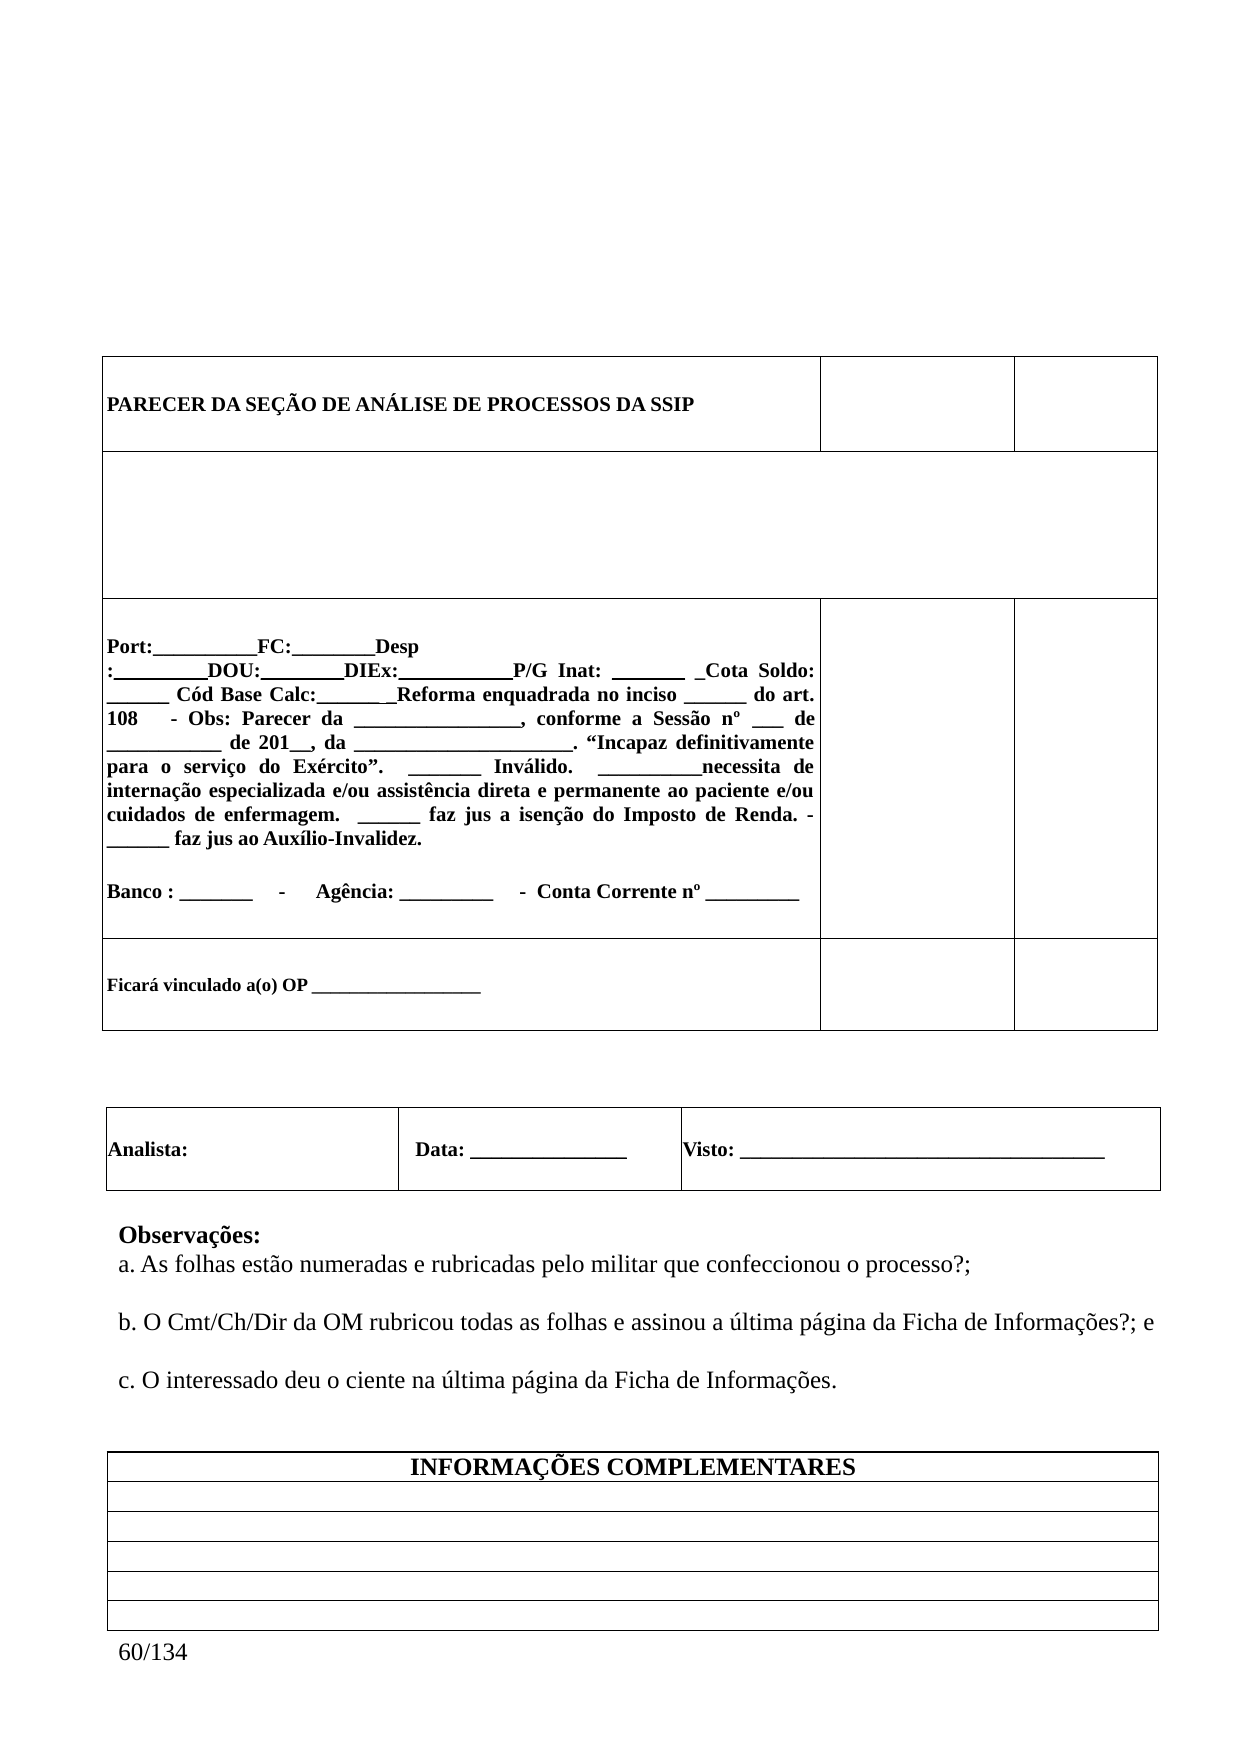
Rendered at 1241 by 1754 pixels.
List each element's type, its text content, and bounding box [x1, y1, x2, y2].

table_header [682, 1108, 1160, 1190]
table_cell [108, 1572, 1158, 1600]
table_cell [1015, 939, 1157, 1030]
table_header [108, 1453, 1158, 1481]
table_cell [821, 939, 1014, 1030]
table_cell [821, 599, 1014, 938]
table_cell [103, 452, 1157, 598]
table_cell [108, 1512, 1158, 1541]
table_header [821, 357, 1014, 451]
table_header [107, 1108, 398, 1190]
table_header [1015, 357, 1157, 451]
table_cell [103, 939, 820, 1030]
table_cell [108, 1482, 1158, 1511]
text c. O interessado deu o ciente na última página da Ficha de Informações. [118, 1365, 1202, 1393]
text a. As folhas estão numeradas e rubricadas pelo militar que confeccionou o processo?; [118, 1249, 1202, 1278]
list Observações: [118, 1220, 1167, 1249]
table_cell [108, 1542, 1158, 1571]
text b. O Cmt/Ch/Dir da OM rubricou todas as folhas e assinou a última página da Ficha de Informações?; e [118, 1307, 1202, 1336]
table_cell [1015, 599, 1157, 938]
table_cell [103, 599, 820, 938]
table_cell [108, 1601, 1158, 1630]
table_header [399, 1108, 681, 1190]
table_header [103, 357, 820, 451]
